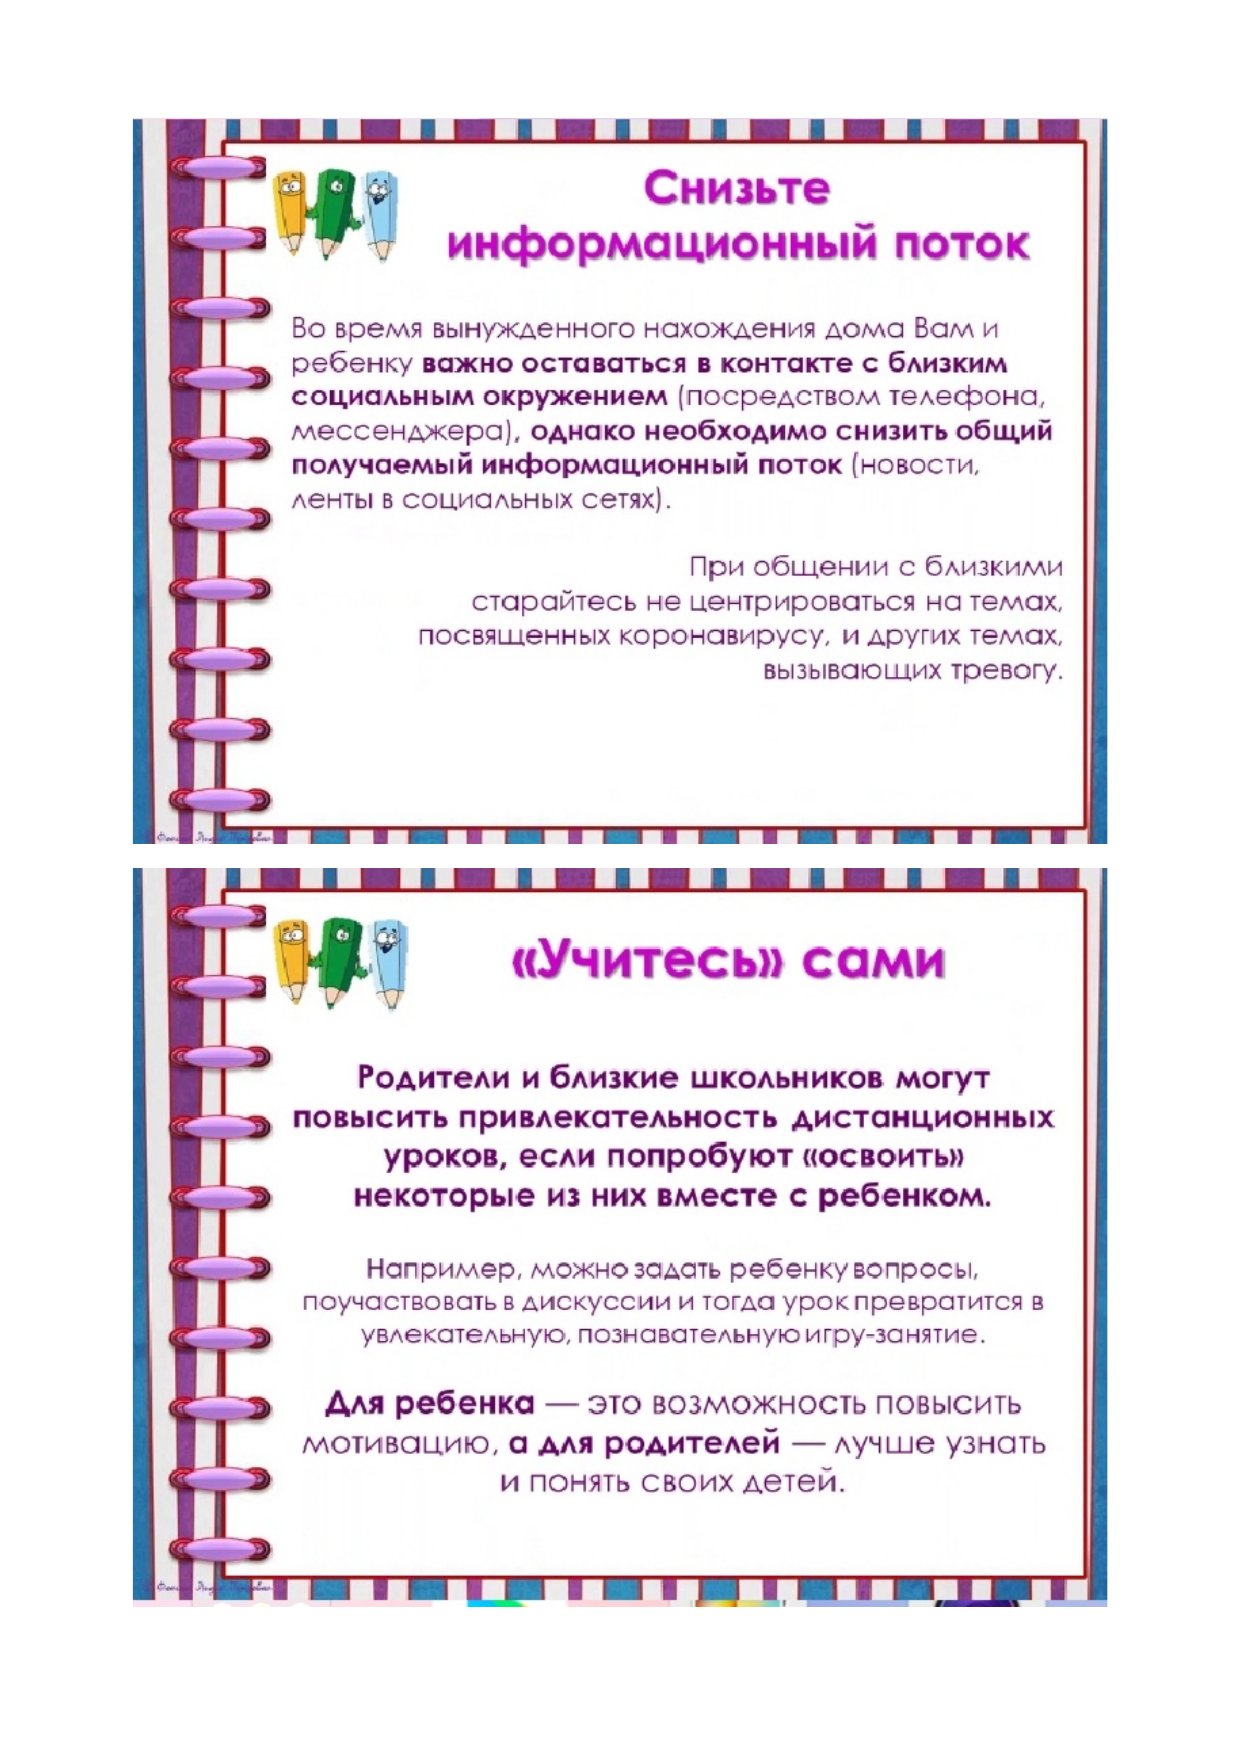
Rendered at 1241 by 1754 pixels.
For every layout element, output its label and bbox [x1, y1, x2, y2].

picture [132, 118, 1108, 844]
picture [132, 868, 1108, 1607]
